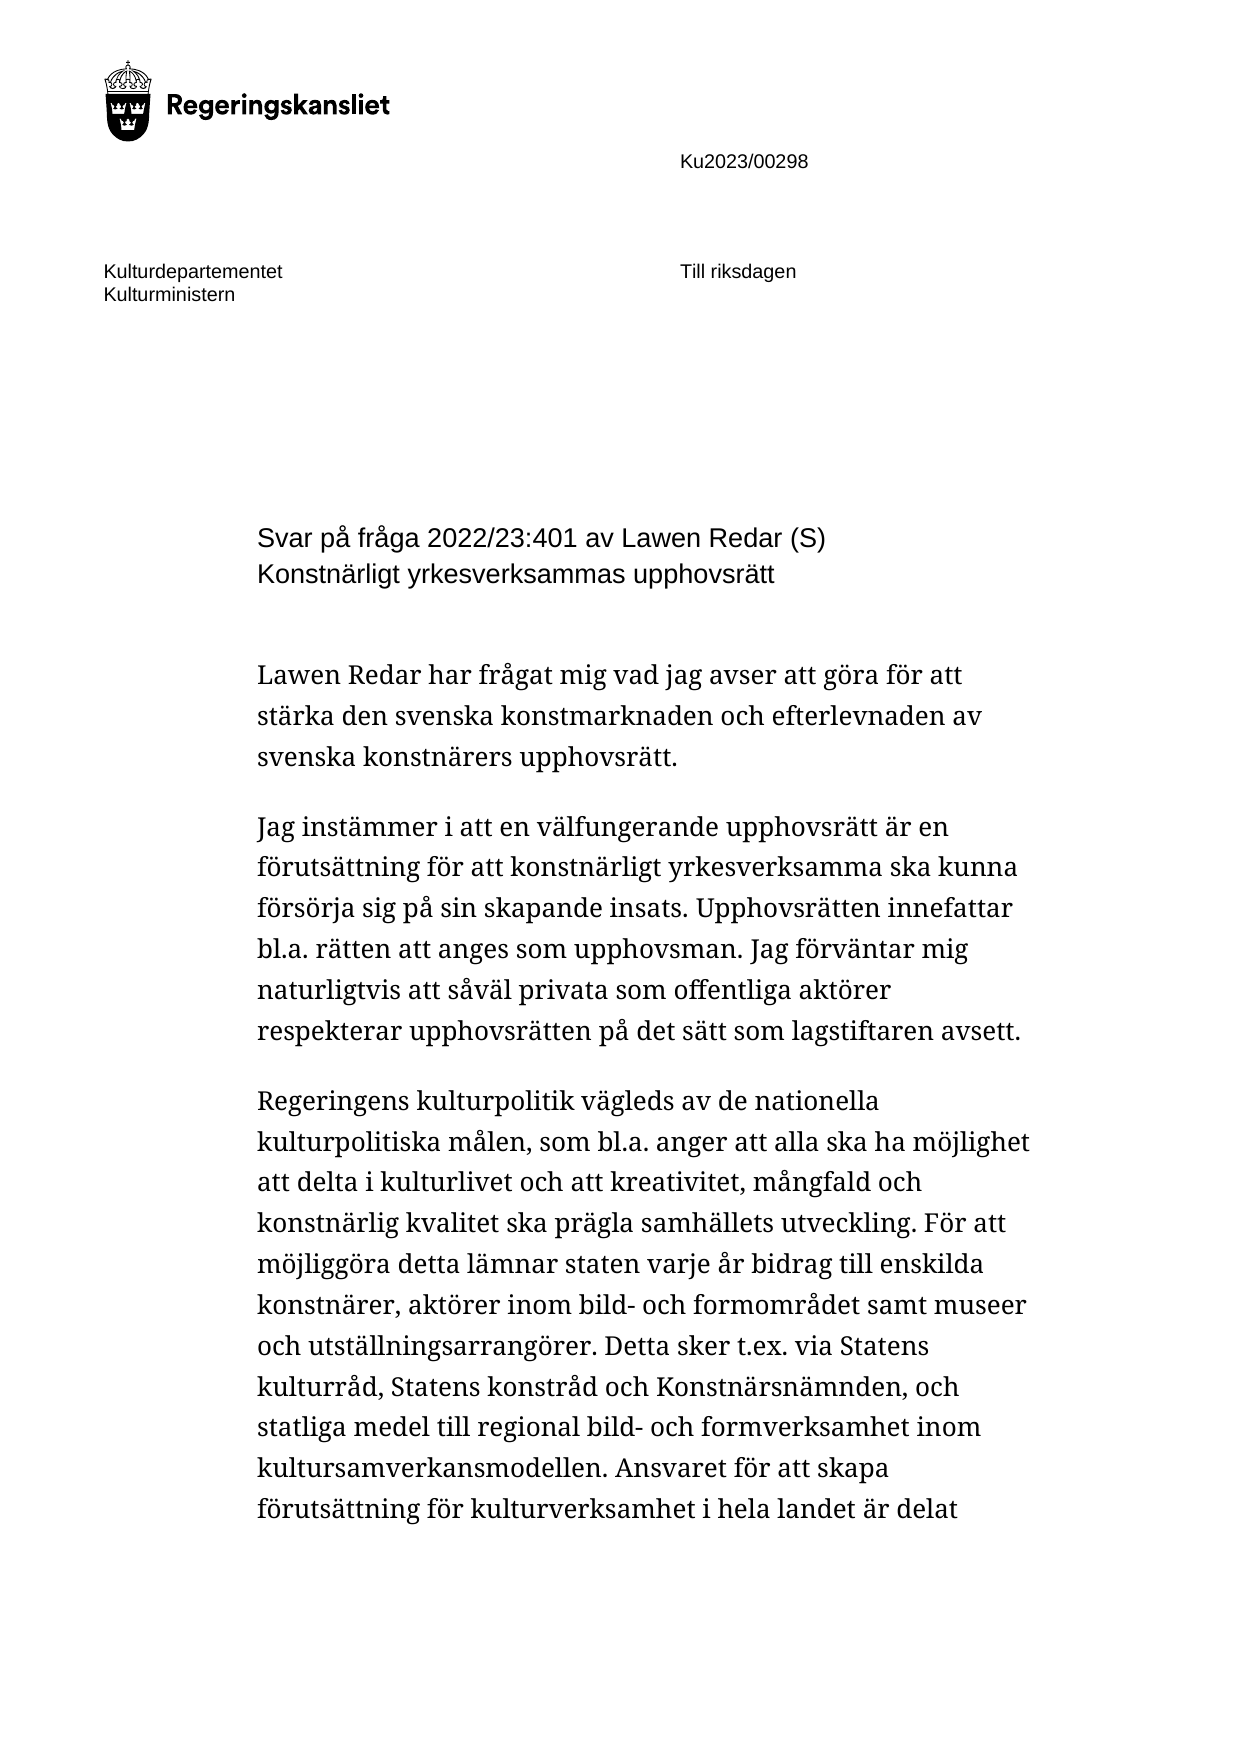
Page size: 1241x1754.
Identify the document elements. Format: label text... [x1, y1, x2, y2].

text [257, 1082, 1033, 1526]
text Jag instämmer i att en välfungerande upphovsrätt är en förutsättning för att konstnärligt yrkesverksamma ska kunna försörja sig på sin skapande insats. Upphovsrätten innefattar bl.a. rätten att anges som upphovsman. Jag förväntar mig naturligtvis att såväl privata som offentliga aktörer respekterar upphovsrätten på det sätt som lagstiftaren avsett. [257, 808, 1033, 1048]
title Svar på fråga 2022/23:401 av Lawen Redar (S) Konstnärligt yrkesverksammas upphovsrätt [257, 522, 1033, 589]
text Lawen Redar har frågat mig vad jag avser att göra för att stärka den svenska konstmarknaden och efterlevnaden av svenska konstnärers upphovsrätt. [257, 657, 1033, 774]
